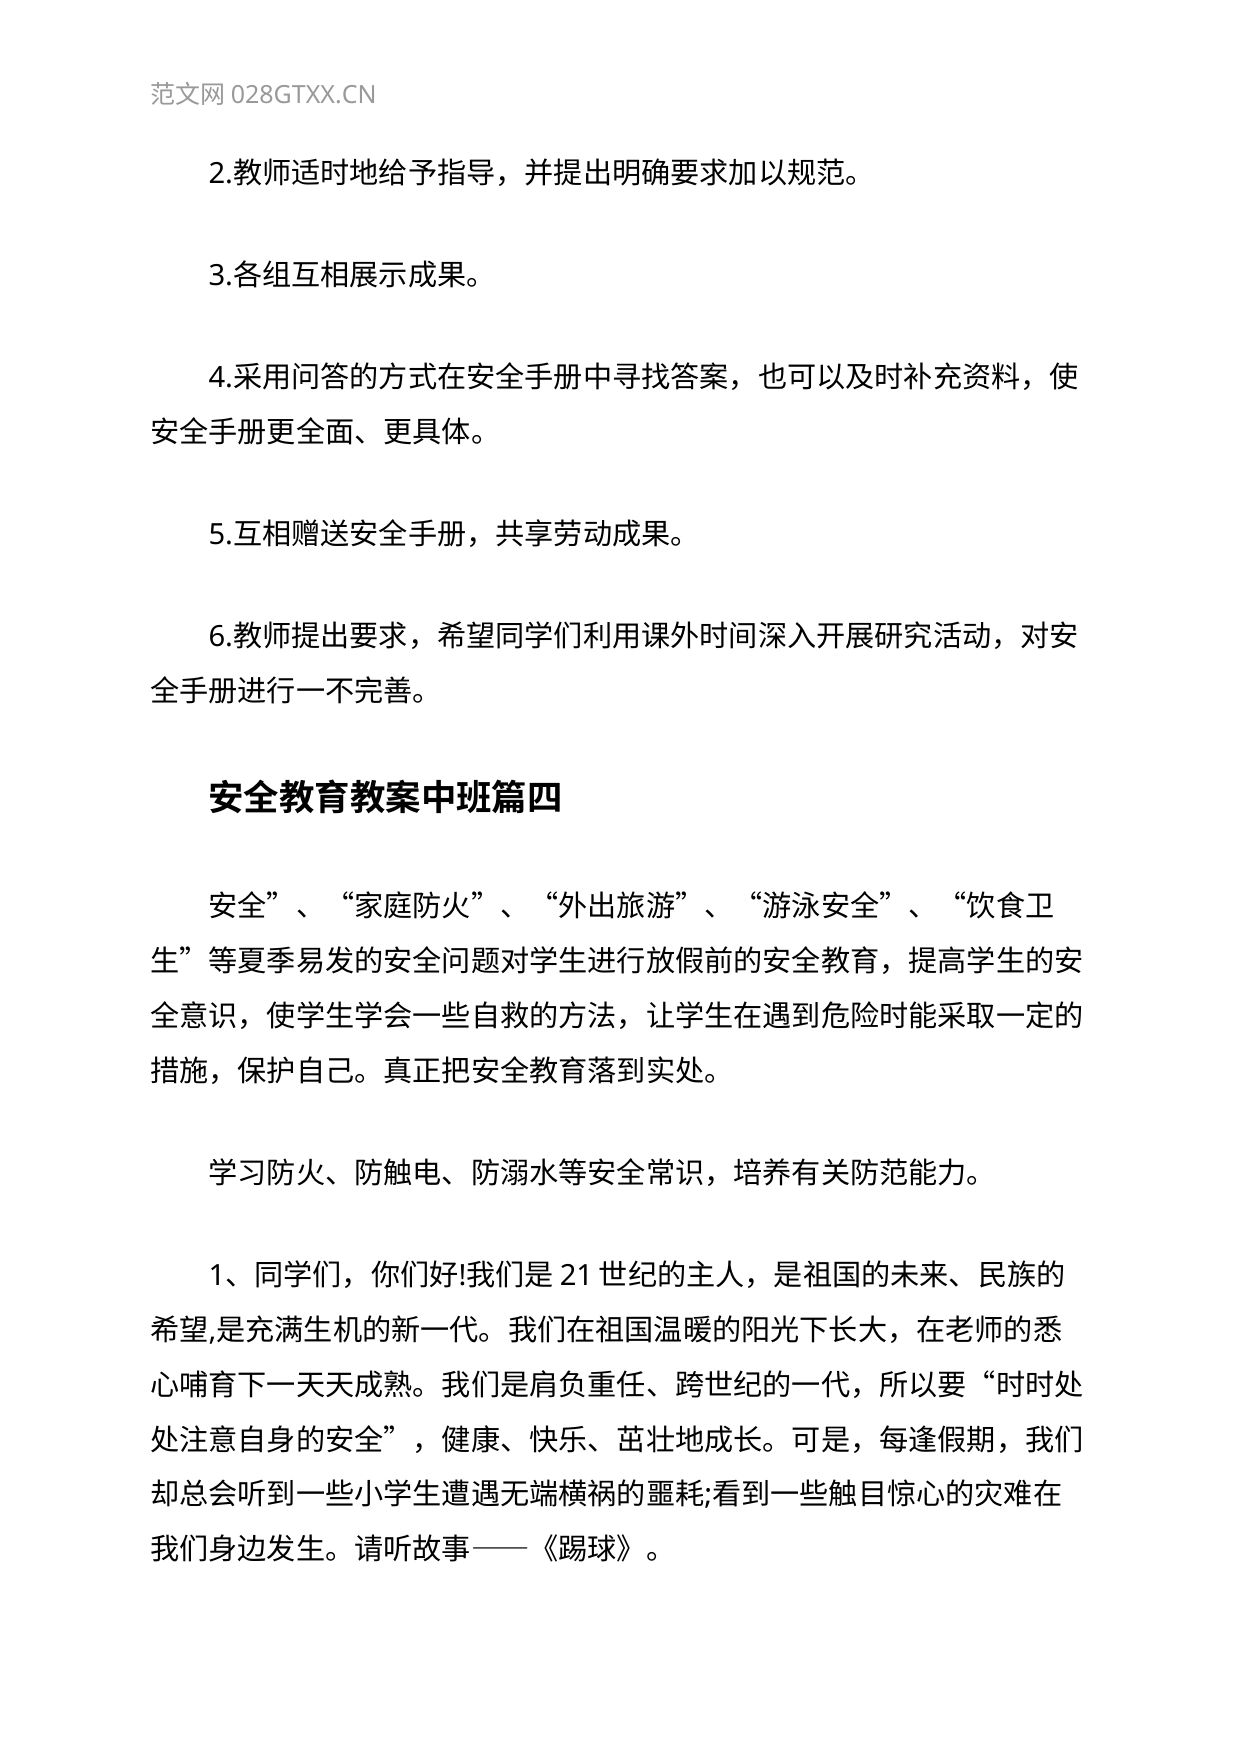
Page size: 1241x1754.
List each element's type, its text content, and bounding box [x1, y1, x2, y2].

text 2.教师适时地给予指导，并提出明确要求加以规范。 [150, 150, 1090, 192]
text 6.教师提出要求，希望同学们利用课外时间深入开展研究活动，对安全手册进行一不完善。 [150, 613, 1090, 710]
text 5.互相赠送安全手册，共享劳动成果。 [150, 511, 1090, 553]
text 学习防火、防触电、防溺水等安全常识，培养有关防范能力。 [150, 1149, 1090, 1192]
text 安全”、“家庭防火”、“外出旅游”、“游泳安全”、“饮食卫生”等夏季易发的安全问题对学生进行放假前的安全教育，提高学生的安全意识，使学生学会一些自救的方法，让学生在遇到危险时能采取一定的措施，保护自己。真正把安全教育落到实处。 [150, 883, 1090, 1090]
text 安全教育教案中班篇四 [150, 769, 1090, 821]
text 4.采用问答的方式在安全手册中寻找答案，也可以及时补充资料，使安全手册更全面、更具体。 [150, 354, 1090, 451]
text 3.各组互相展示成果。 [150, 252, 1090, 294]
text 1、同学们，你们好!我们是21世纪的主人，是祖国的未来、民族的希望,是充满生机的新一代。我们在祖国温暖的阳光下长大，在老师的悉心哺育下一天天成熟。我们是肩负重任、跨世纪的一代，所以要“时时处处注意自身的安全”，健康、快乐、茁壮地成长。可是，每逢假期，我们却总会听到一些小学生遭遇无端横祸的噩耗;看到一些触目惊心的灾难在我们身边发生。请听故事——《踢球》。 [150, 1251, 1090, 1568]
